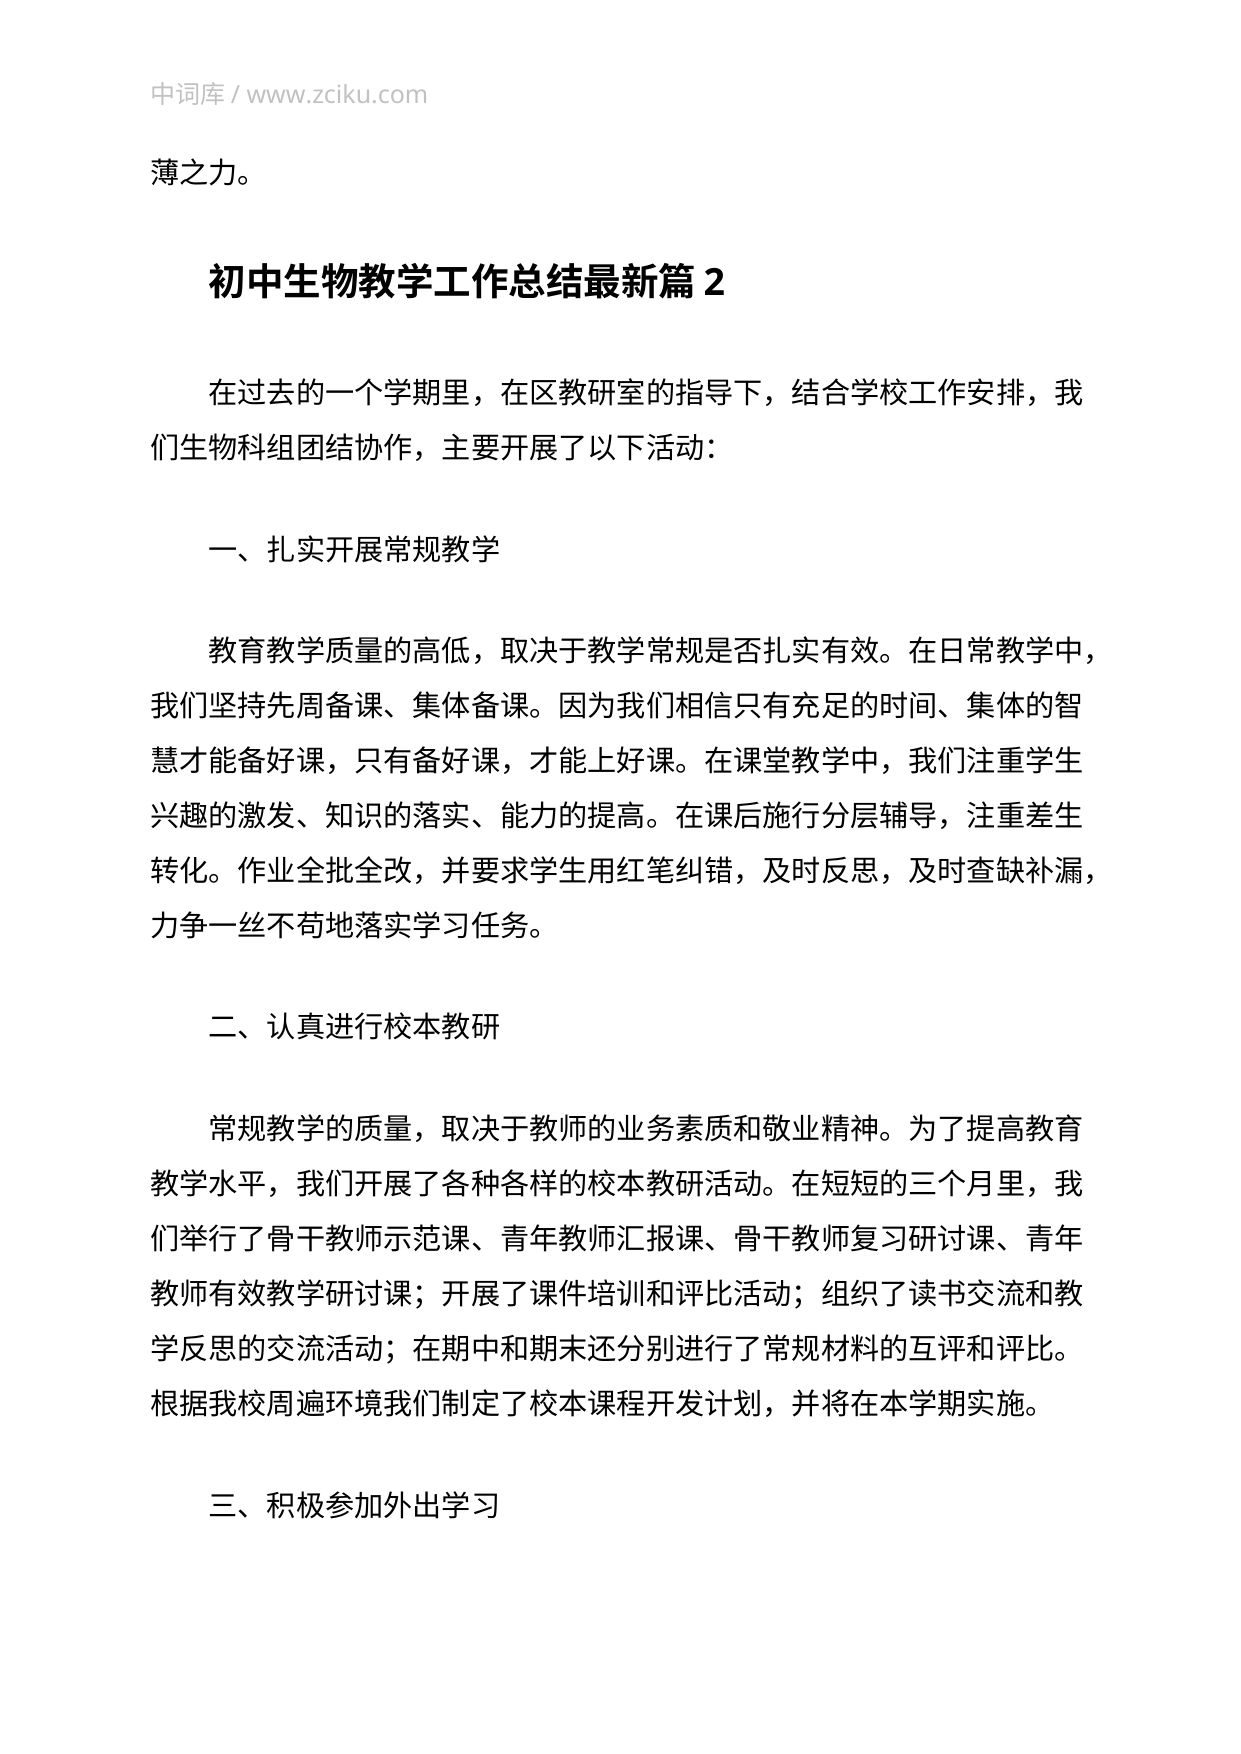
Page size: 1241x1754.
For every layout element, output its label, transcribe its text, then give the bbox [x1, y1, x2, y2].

text 二、认真进行校本教研 [150, 1004, 1090, 1046]
text 在过去的一个学期里，在区教研室的指导下，结合学校工作安排，我们生物科组团结协作，主要开展了以下活动： [150, 369, 1090, 467]
text 初中生物教学工作总结最新篇2 [150, 252, 1090, 306]
text 三、积极参加外出学习 [150, 1482, 1090, 1524]
text 教育教学质量的高低，取决于教学常规是否扎实有效。在日常教学中，我们坚持先周备课、集体备课。因为我们相信只有充足的时间、集体的智慧才能备好课，只有备好课，才能上好课。在课堂教学中，我们注重学生兴趣的激发、知识的落实、能力的提高。在课后施行分层辅导，注重差生转化。作业全批全改，并要求学生用红笔纠错，及时反思，及时查缺补漏，力争一丝不苟地落实学习任务。 [150, 628, 1090, 944]
text 常规教学的质量，取决于教师的业务素质和敬业精神。为了提高教育教学水平，我们开展了各种各样的校本教研活动。在短短的三个月里，我们举行了骨干教师示范课、青年教师汇报课、骨干教师复习研讨课、青年教师有效教学研讨课；开展了课件培训和评比活动；组织了读书交流和教学反思的交流活动；在期中和期末还分别进行了常规材料的互评和评比。根据我校周遍环境我们制定了校本课程开发计划，并将在本学期实施。 [150, 1106, 1090, 1423]
text 一、扎实开展常规教学 [150, 526, 1090, 568]
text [150, 150, 1090, 192]
